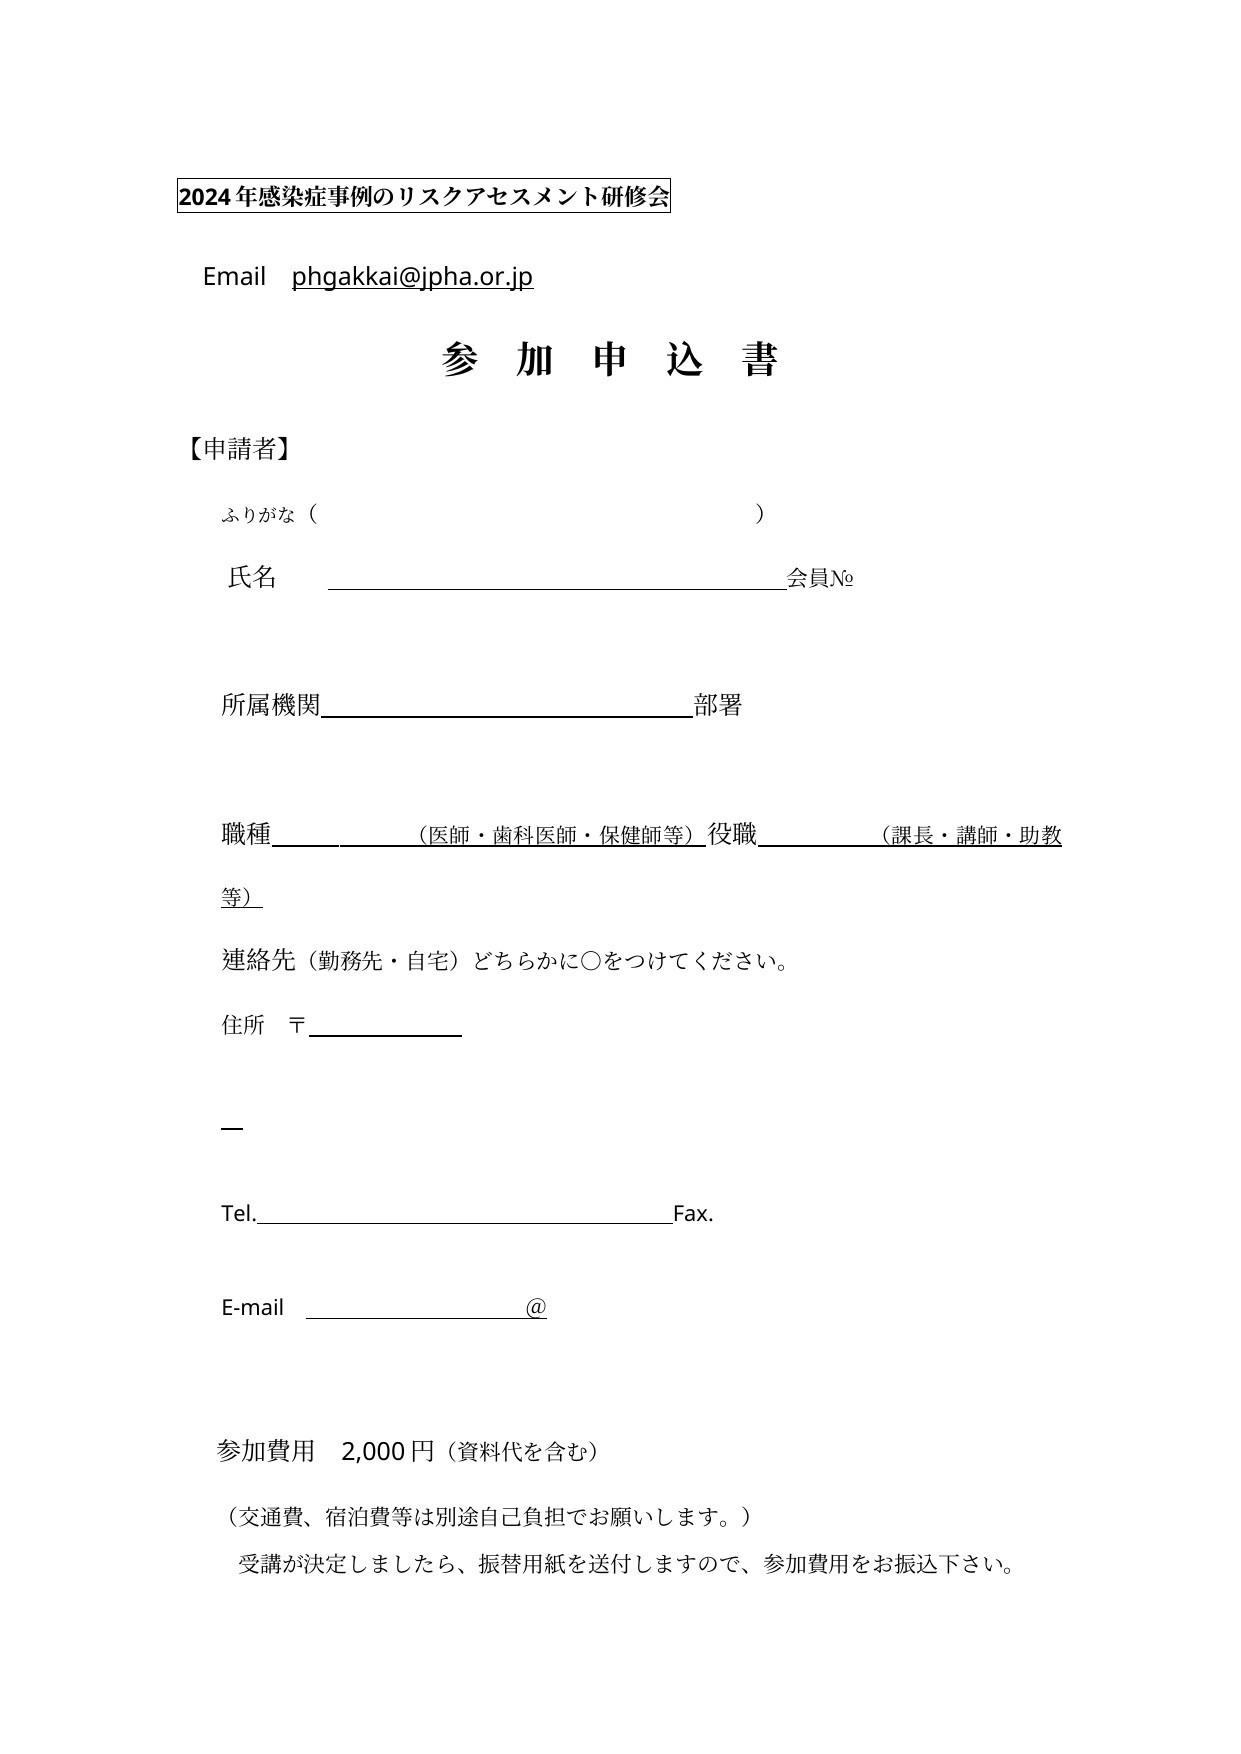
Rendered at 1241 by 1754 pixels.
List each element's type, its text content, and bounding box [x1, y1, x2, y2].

text 連絡先（勤務先・自宅）どちらかに○をつけてください。 [221, 927, 1063, 990]
text 【申請者】 [177, 416, 1063, 479]
text 参加費用 2,000円（資料代を含む） [216, 1418, 1063, 1482]
text E-mail ＠ [177, 1291, 1063, 1322]
text 職種 （医師・歯科医師・保健師等）役職 （課長・講師・助教等） [221, 801, 1063, 912]
text 所属機関 部署 [221, 672, 1063, 736]
text Email phgakkai@jpha.or.jp [177, 244, 1063, 308]
text 参 加 申 込 書 [177, 326, 1063, 389]
text Tel. Fax. [177, 1197, 1063, 1228]
text （交通費、宿泊費等は別途自己負担でお願いします。） [216, 1500, 1063, 1531]
text 氏名 会員№ [177, 544, 1063, 608]
text 2024年感染症事例のリスクアセスメント研修会 [177, 163, 1063, 227]
text 受講が決定しましたら、振替用紙を送付しますので、参加費用をお振込下さい。 [216, 1547, 1063, 1579]
text 住所 〒 [221, 1008, 1063, 1039]
text ふりがな（ ） [177, 497, 1063, 529]
